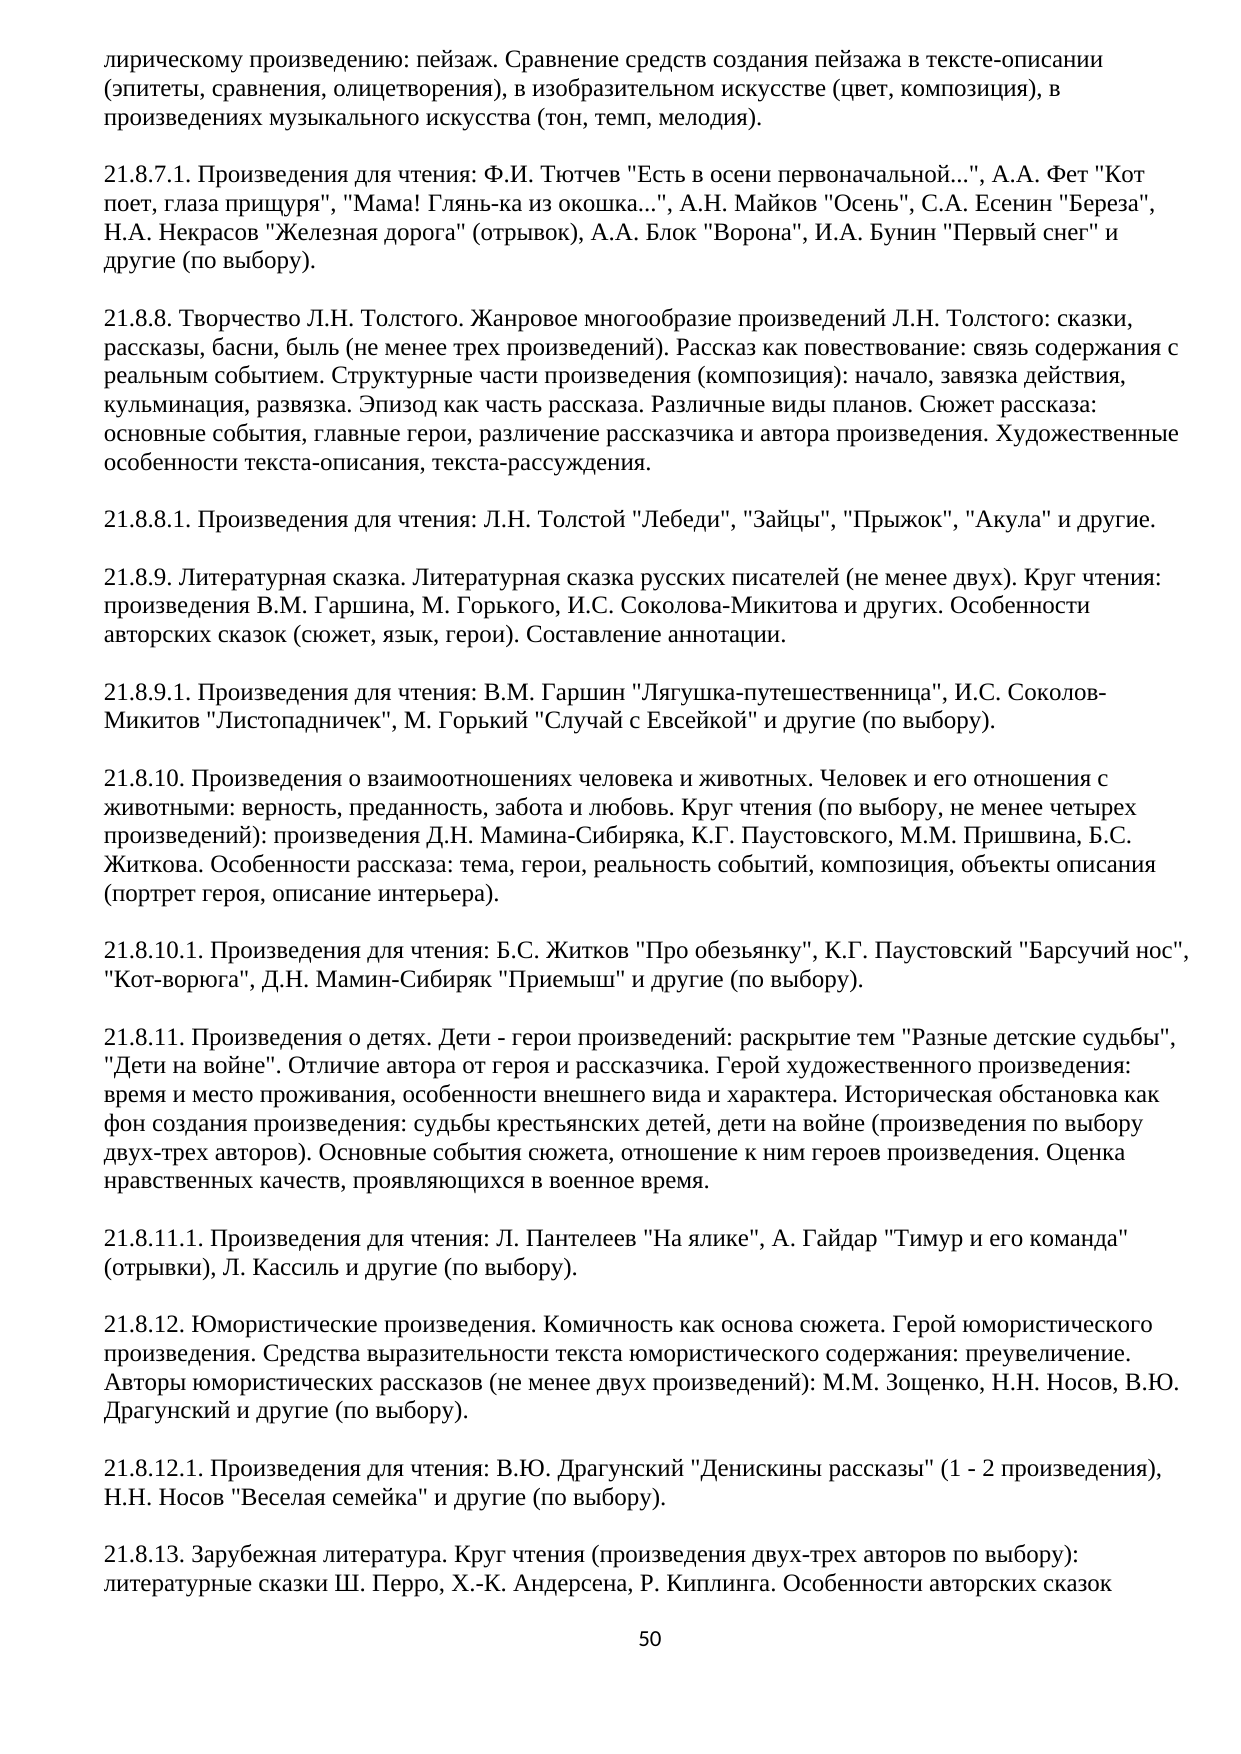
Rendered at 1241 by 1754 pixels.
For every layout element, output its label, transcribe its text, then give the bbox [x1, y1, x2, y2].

text 21.8.9.1. Произведения для чтения: В.М. Гаршин "Лягушка-путешественница", И.С. Соколов-Микитов "Листопадничек", М. Горький "Случай с Евсейкой" и другие (по выбору). [103, 648, 1196, 734]
text 21.8.10. Произведения о взаимоотношениях человека и животных. Человек и его отношения с животными: верность, преданность, забота и любовь. Круг чтения (по выбору, не менее четырех произведений): произведения Д.Н. Мамина-Сибиряка, К.Г. Паустовского, М.М. Пришвина, Б.С. Житкова. Особенности рассказа: тема, герои, реальность событий, композиция, объекты описания (портрет героя, описание интерьера). [103, 734, 1196, 907]
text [103, 44, 1196, 131]
text 21.8.11. Произведения о детях. Дети - герои произведений: раскрытие тем "Разные детские судьбы", "Дети на войне". Отличие автора от героя и рассказчика. Герой художественного произведения: время и место проживания, особенности внешнего вида и характера. Историческая обстановка как фон создания произведения: судьбы крестьянских детей, дети на войне (произведения по выбору двух-трех авторов). Основные события сюжета, отношение к ним героев произведения. Оценка нравственных качеств, проявляющихся в военное время. [103, 993, 1196, 1194]
text 21.8.8.1. Произведения для чтения: Л.Н. Толстой "Лебеди", "Зайцы", "Прыжок", "Акула" и другие. [103, 476, 1196, 533]
text 21.8.8. Творчество Л.Н. Толстого. Жанровое многообразие произведений Л.Н. Толстого: сказки, рассказы, басни, быль (не менее трех произведений). Рассказ как повествование: связь содержания с реальным событием. Структурные части произведения (композиция): начало, завязка действия, кульминация, развязка. Эпизод как часть рассказа. Различные виды планов. Сюжет рассказа: основные события, главные герои, различение рассказчика и автора произведения. Художественные особенности текста-описания, текста-рассуждения. [103, 274, 1196, 476]
text 21.8.12. Юмористические произведения. Комичность как основа сюжета. Герой юмористического произведения. Средства выразительности текста юмористического содержания: преувеличение. Авторы юмористических рассказов (не менее двух произведений): М.М. Зощенко, Н.Н. Носов, В.Ю. Драгунский и другие (по выбору). [103, 1281, 1196, 1424]
text 21.8.7.1. Произведения для чтения: Ф.И. Тютчев "Есть в осени первоначальной...", А.А. Фет "Кот поет, глаза прищуря", "Мама! Глянь-ка из окошка...", А.Н. Майков "Осень", С.А. Есенин "Береза", Н.А. Некрасов "Железная дорога" (отрывок), А.А. Блок "Ворона", И.А. Бунин "Первый снег" и другие (по выбору). [103, 131, 1196, 274]
text 21.8.9. Литературная сказка. Литературная сказка русских писателей (не менее двух). Круг чтения: произведения В.М. Гаршина, М. Горького, И.С. Соколова-Микитова и других. Особенности авторских сказок (сюжет, язык, герои). Составление аннотации. [103, 533, 1196, 648]
text 21.8.11.1. Произведения для чтения: Л. Пантелеев "На ялике", А. Гайдар "Тимур и его команда" (отрывки), Л. Кассиль и другие (по выбору). [103, 1194, 1196, 1281]
text 21.8.10.1. Произведения для чтения: Б.С. Житков "Про обезьянку", К.Г. Паустовский "Барсучий нос", "Кот-ворюга", Д.Н. Мамин-Сибиряк "Приемыш" и другие (по выбору). [103, 907, 1196, 993]
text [103, 1511, 1196, 1597]
text 21.8.12.1. Произведения для чтения: В.Ю. Драгунский "Денискины рассказы" (1 - 2 произведения), Н.Н. Носов "Веселая семейка" и другие (по выбору). [103, 1424, 1196, 1511]
